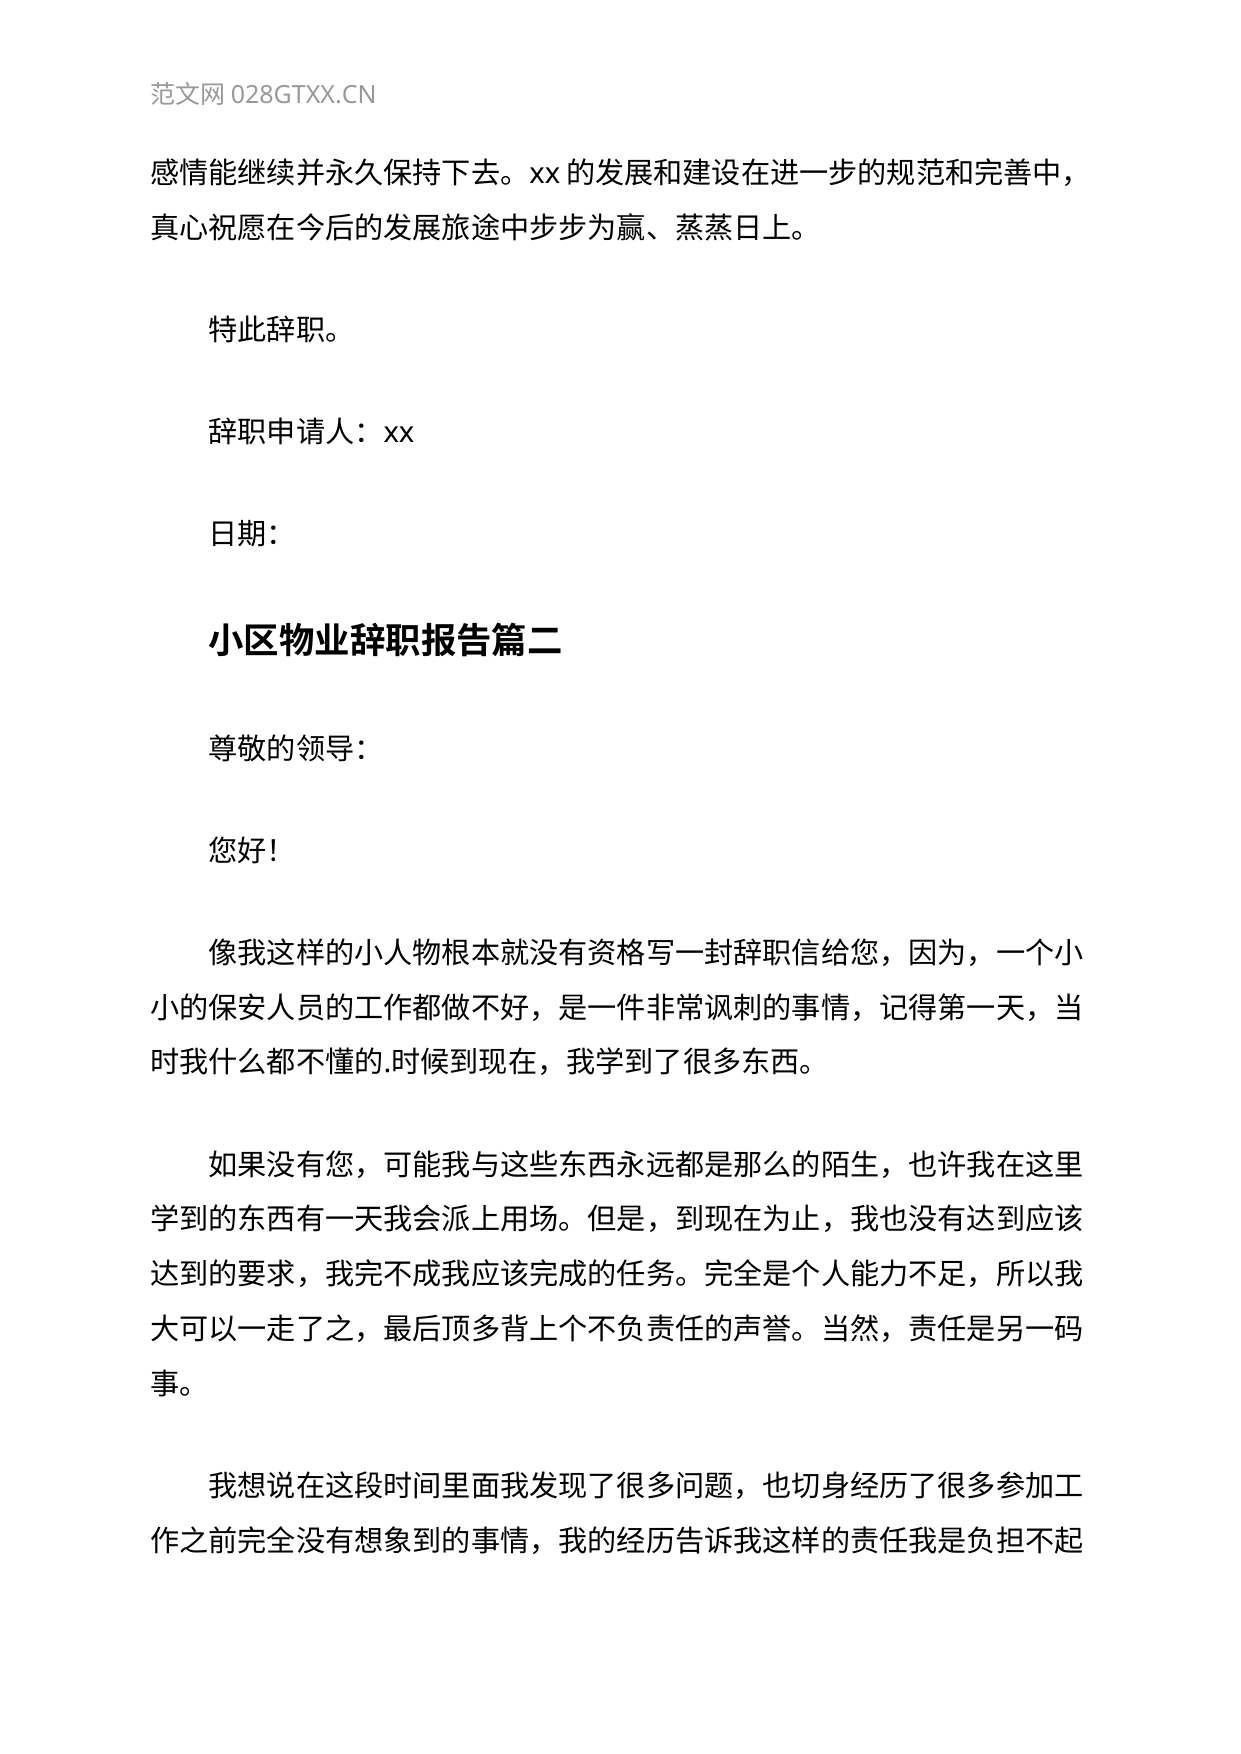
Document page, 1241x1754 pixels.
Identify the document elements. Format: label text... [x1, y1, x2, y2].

text 您好！ [150, 827, 1090, 870]
text 辞职申请人：xx [150, 408, 1090, 451]
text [150, 1462, 1090, 1559]
text 日期： [150, 511, 1090, 553]
text 小区物业辞职报告篇二 [150, 612, 1090, 663]
text 如果没有您，可能我与这些东西永远都是那么的陌生，也许我在这里学到的东西有一天我会派上用场。但是，到现在为止，我也没有达到应该达到的要求，我完不成我应该完成的任务。完全是个人能力不足，所以我大可以一走了之，最后顶多背上个不负责任的声誉。当然，责任是另一码事。 [150, 1141, 1090, 1403]
text 尊敬的领导： [150, 726, 1090, 768]
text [150, 150, 1090, 247]
text 特此辞职。 [150, 307, 1090, 349]
text 像我这样的小人物根本就没有资格写一封辞职信给您，因为，一个小小的保安人员的工作都做不好，是一件非常讽刺的事情，记得第一天，当时我什么都不懂的.时候到现在，我学到了很多东西。 [150, 929, 1090, 1081]
